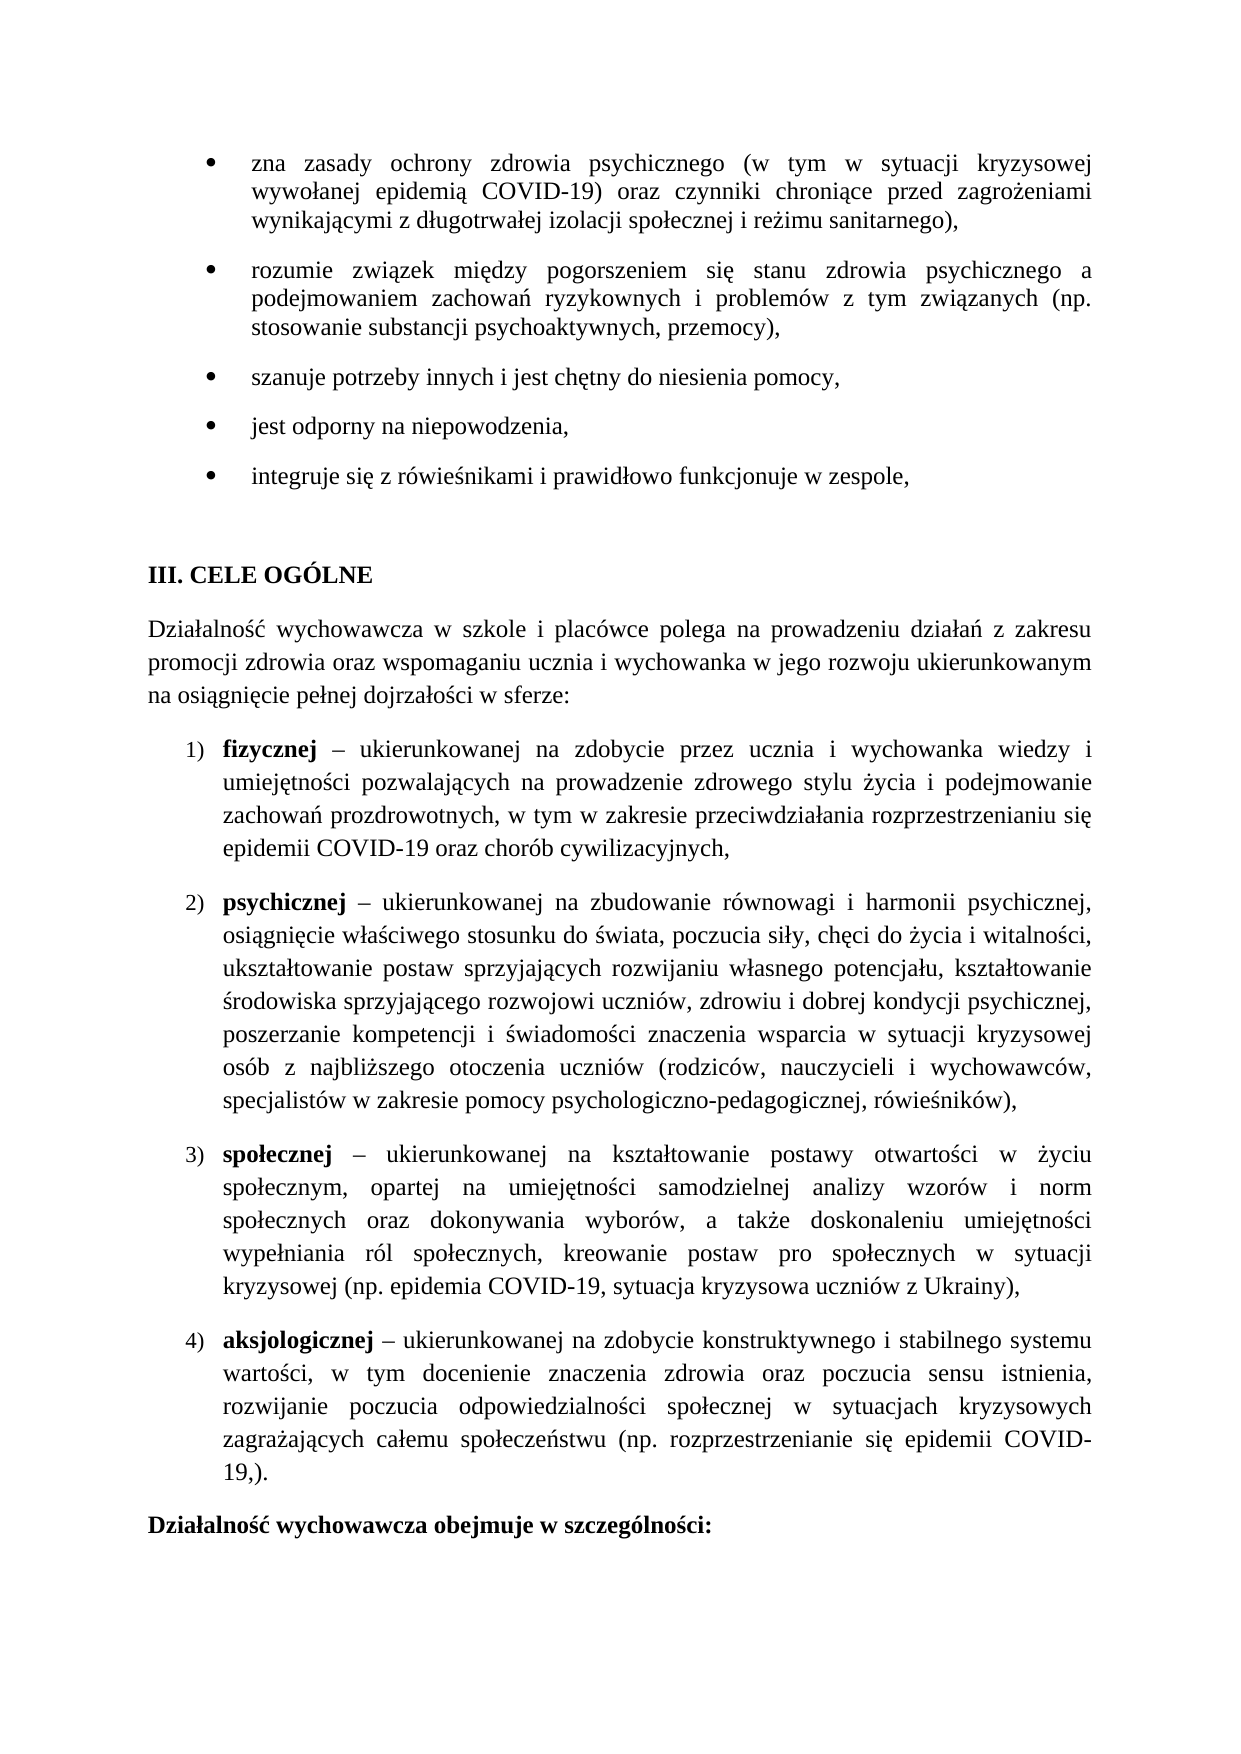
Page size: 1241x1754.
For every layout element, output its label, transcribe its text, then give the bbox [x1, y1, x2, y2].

list rozumie związek między pogorszeniem się stanu zdrowia psychicznego a podejmowaniem zachowań ryzykownych i problemów z tym związanych (np. stosowanie substancji psychoaktywnych, przemocy), [207, 255, 1093, 341]
list jest odporny na niepowodzenia, [207, 411, 1093, 440]
list aksjologicznej – ukierunkowanej na zdobycie konstruktywnego i stabilnego systemu wartości, w tym docenienie znaczenia zdrowia oraz poczucia sensu istnienia, rozwijanie poczucia odpowiedzialności społecznej w sytuacjach kryzysowych zagrażających całemu społeczeństwu (np. rozprzestrzenianie się epidemii COVID-19,). [185, 1325, 1093, 1486]
list integruje się z rówieśnikami i prawidłowo funkcjonuje w zespole, [207, 461, 1093, 490]
text III. CELE OGÓLNE [148, 560, 1093, 589]
text Działalność wychowawcza w szkole i placówce polega na prowadzeniu działań z zakresu promocji zdrowia oraz wspomaganiu ucznia i wychowanka w jego rozwoju ukierunkowanym na osiągnięcie pełnej dojrzałości w sferze: [148, 614, 1093, 709]
list psychicznej – ukierunkowanej na zbudowanie równowagi i harmonii psychicznej, osiągnięcie właściwego stosunku do świata, poczucia siły, chęci do życia i witalności, ukształtowanie postaw sprzyjających rozwijaniu własnego potencjału, kształtowanie środowiska sprzyjającego rozwojowi uczniów, zdrowiu i dobrej kondycji psychicznej, poszerzanie kompetencji i świadomości znaczenia wsparcia w sytuacji kryzysowej osób z najbliższego otoczenia uczniów (rodziców, nauczycieli i wychowawców, specjalistów w zakresie pomocy psychologiczno-pedagogicznej, rówieśników), [185, 887, 1093, 1114]
list szanuje potrzeby innych i jest chętny do niesienia pomocy, [207, 362, 1093, 391]
list społecznej – ukierunkowanej na kształtowanie postawy otwartości w życiu społecznym, opartej na umiejętności samodzielnej analizy wzorów i norm społecznych oraz dokonywania wyborów, a także doskonaleniu umiejętności wypełniania ról społecznych, kreowanie postaw pro społecznych w sytuacji kryzysowej (np. epidemia COVID-19, sytuacja kryzysowa uczniów z Ukrainy), [185, 1139, 1093, 1299]
list fizycznej – ukierunkowanej na zdobycie przez ucznia i wychowanka wiedzy i umiejętności pozwalających na prowadzenie zdrowego stylu życia i podejmowanie zachowań prozdrowotnych, w tym w zakresie przeciwdziałania rozprzestrzenianiu się epidemii COVID-19 oraz chorób cywilizacyjnych, [185, 734, 1093, 862]
text Działalność wychowawcza obejmuje w szczególności: [148, 1511, 1093, 1539]
list zna zasady ochrony zdrowia psychicznego (w tym w sytuacji kryzysowej wywołanej epidemią COVID-19) oraz czynniki chroniące przed zagrożeniami wynikającymi z długotrwałej izolacji społecznej i reżimu sanitarnego), [207, 148, 1093, 234]
